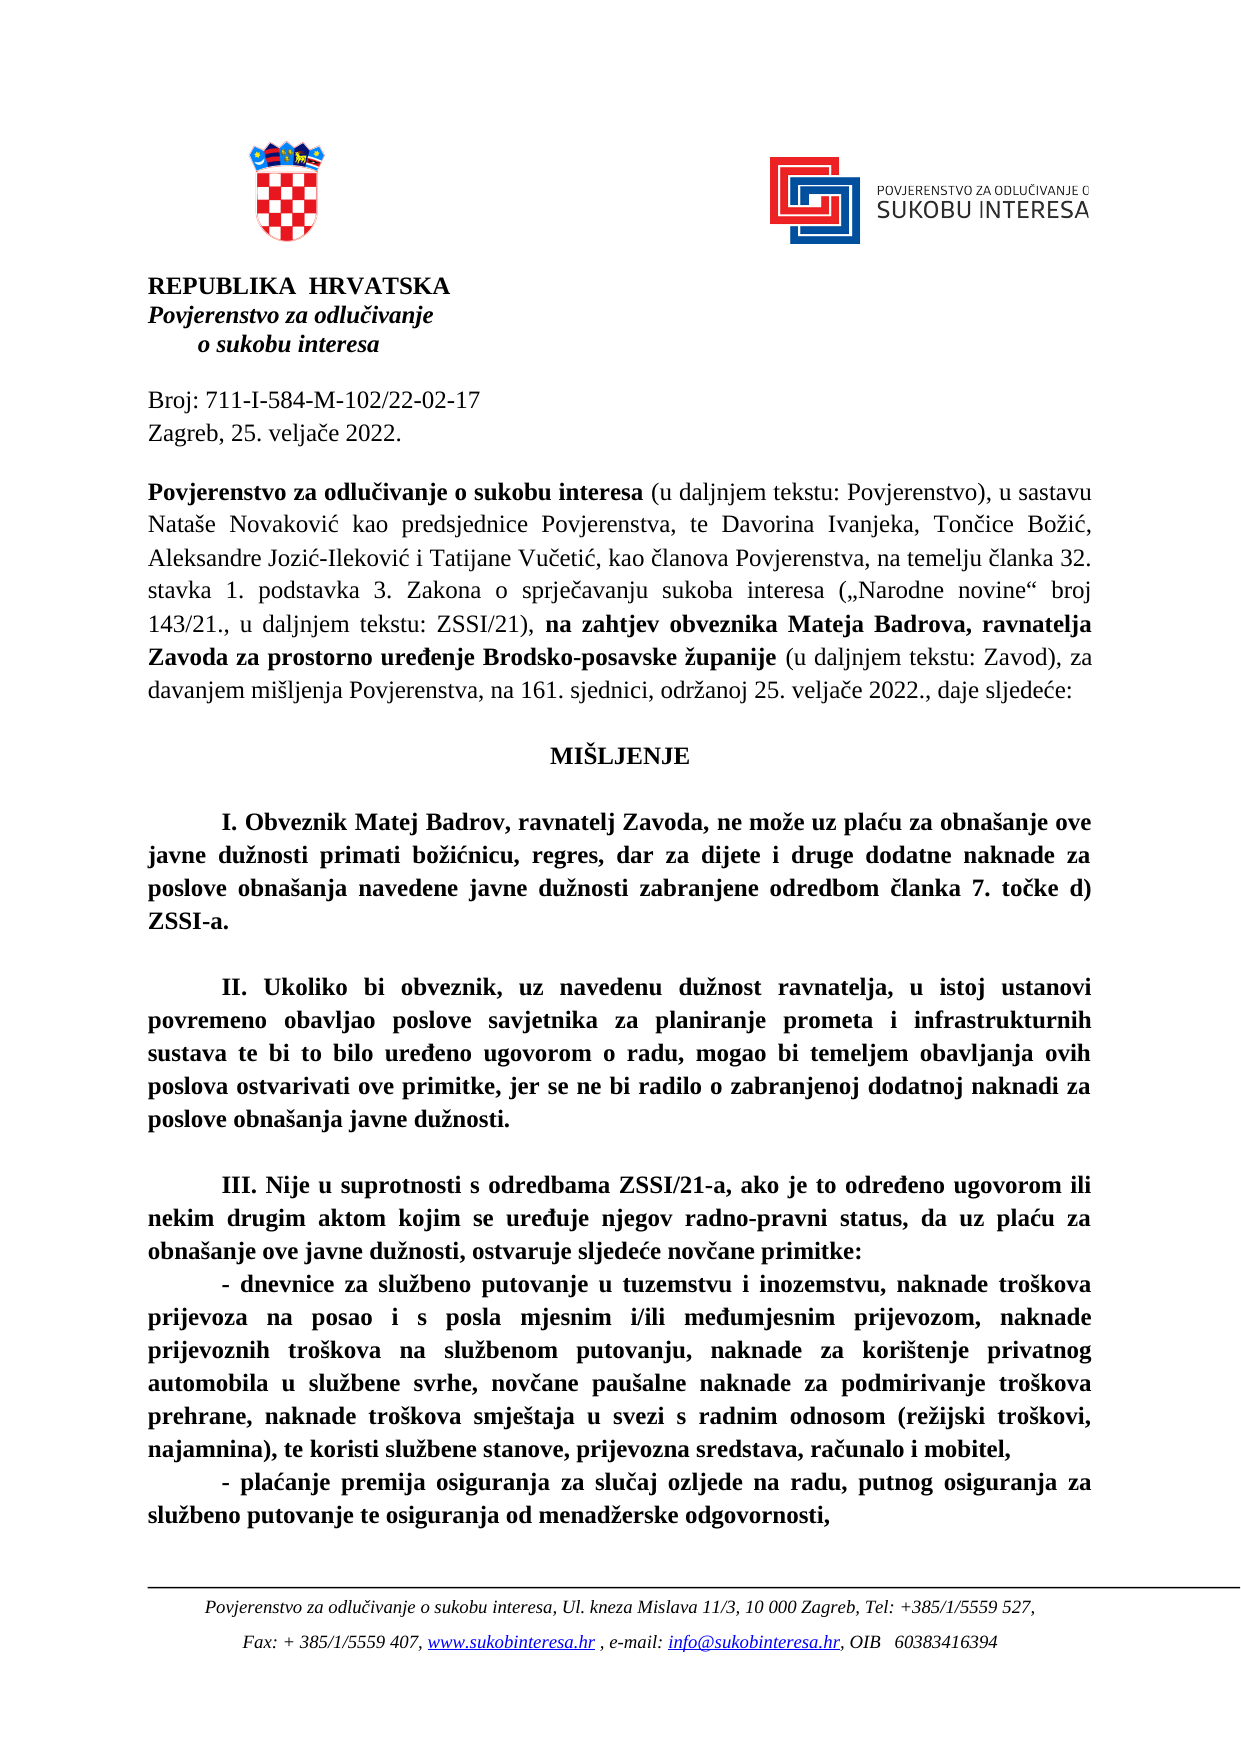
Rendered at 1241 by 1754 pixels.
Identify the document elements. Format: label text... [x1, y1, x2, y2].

text III. Nije u suprotnosti s odredbama ZSSI/21-a, ako je to određeno ugovorom ili nekim drugim aktom kojim se uređuje njegov radno-pravni status, da uz plaću za obnašanje ove javne dužnosti, ostvaruje sljedeće novčane primitke: [148, 1170, 1092, 1265]
text Povjerenstvo za odlučivanje o sukobu interesa (u daljnjem tekstu: Povjerenstvo), u sastavu Nataše Novaković kao predsjednice Povjerenstva, te Davorina Ivanjeka, Tončice Božić, Aleksandre Jozić-Ileković i Tatijane Vučetić, kao članova Povjerenstva, na temelju članka 32. stavka 1. podstavka 3. Zakona o sprječavanju sukoba interesa („Narodne novine“ broj 143/21., u daljnjem tekstu: ZSSI/21), na zahtjev obveznika Mateja Badrova, ravnatelja Zavoda za prostorno uređenje Brodsko-posavske županije (u daljnjem tekstu: Zavod), za davanjem mišljenja Povjerenstva, na 161. sjednici, održanoj 25. veljače 2022., daje sljedeće: [148, 477, 1092, 703]
text MIŠLJENJE [148, 741, 1092, 769]
text - dnevnice za službeno putovanje u tuzemstvu i inozemstvu, naknade troškova prijevoza na posao i s posla mjesnim i/ili međumjesnim prijevozom, naknade prijevoznih troškova na službenom putovanju, naknade za korištenje privatnog automobila u službene svrhe, novčane paušalne naknade za podmirivanje troškova prehrane, naknade troškova smještaja u svezi s radnim odnosom (režijski troškovi, najamnina), te koristi službene stanove, prijevozna sredstava, računalo i mobitel, [148, 1269, 1092, 1302]
text Zagreb, 25. veljače 2022. [148, 418, 1092, 447]
text II. Ukoliko bi obveznik, uz navedenu dužnost ravnatelja, u istoj ustanovi povremeno obavljao poslove savjetnika za planiranje prometa i infrastrukturnih sustava te bi to bilo uređeno ugovorom o radu, mogao bi temeljem obavljanja ovih poslova ostvarivati ove primitke, jer se ne bi radilo o zabranjenoj dodatnoj naknadi za poslove obnašanja javne dužnosti. [148, 972, 1092, 1133]
picture [770, 157, 1089, 244]
text - dnevnice za službeno putovanje u tuzemstvu i inozemstvu, naknade troškova prijevoza na posao i s posla mjesnim i/ili međumjesnim prijevozom, naknade prijevoznih troškova na službenom putovanju, naknade za korištenje privatnog automobila u službene svrhe, novčane paušalne naknade za podmirivanje troškova prehrane, naknade troškova smještaja u svezi s radnim odnosom (režijski troškovi, najamnina), te koristi službene stanove, prijevozna sredstava, računalo i mobitel, [148, 1430, 1092, 1463]
text I. Obveznik Matej Badrov, ravnatelj Zavoda, ne može uz plaću za obnašanje ove javne dužnosti primati božićnicu, regres, dar za dijete i druge dodatne naknade za poslove obnašanja navedene javne dužnosti zabranjene odredbom članka 7. točke d) ZSSI-a. [148, 807, 1092, 934]
text - plaćanje premija osiguranja za slučaj ozljede na radu, putnog osiguranja za službeno putovanje te osiguranja od menadžerske odgovornosti, [148, 1467, 1092, 1529]
picture [246, 138, 330, 244]
text Broj: 711-I-584-M-102/22-02-17 [148, 386, 1092, 414]
